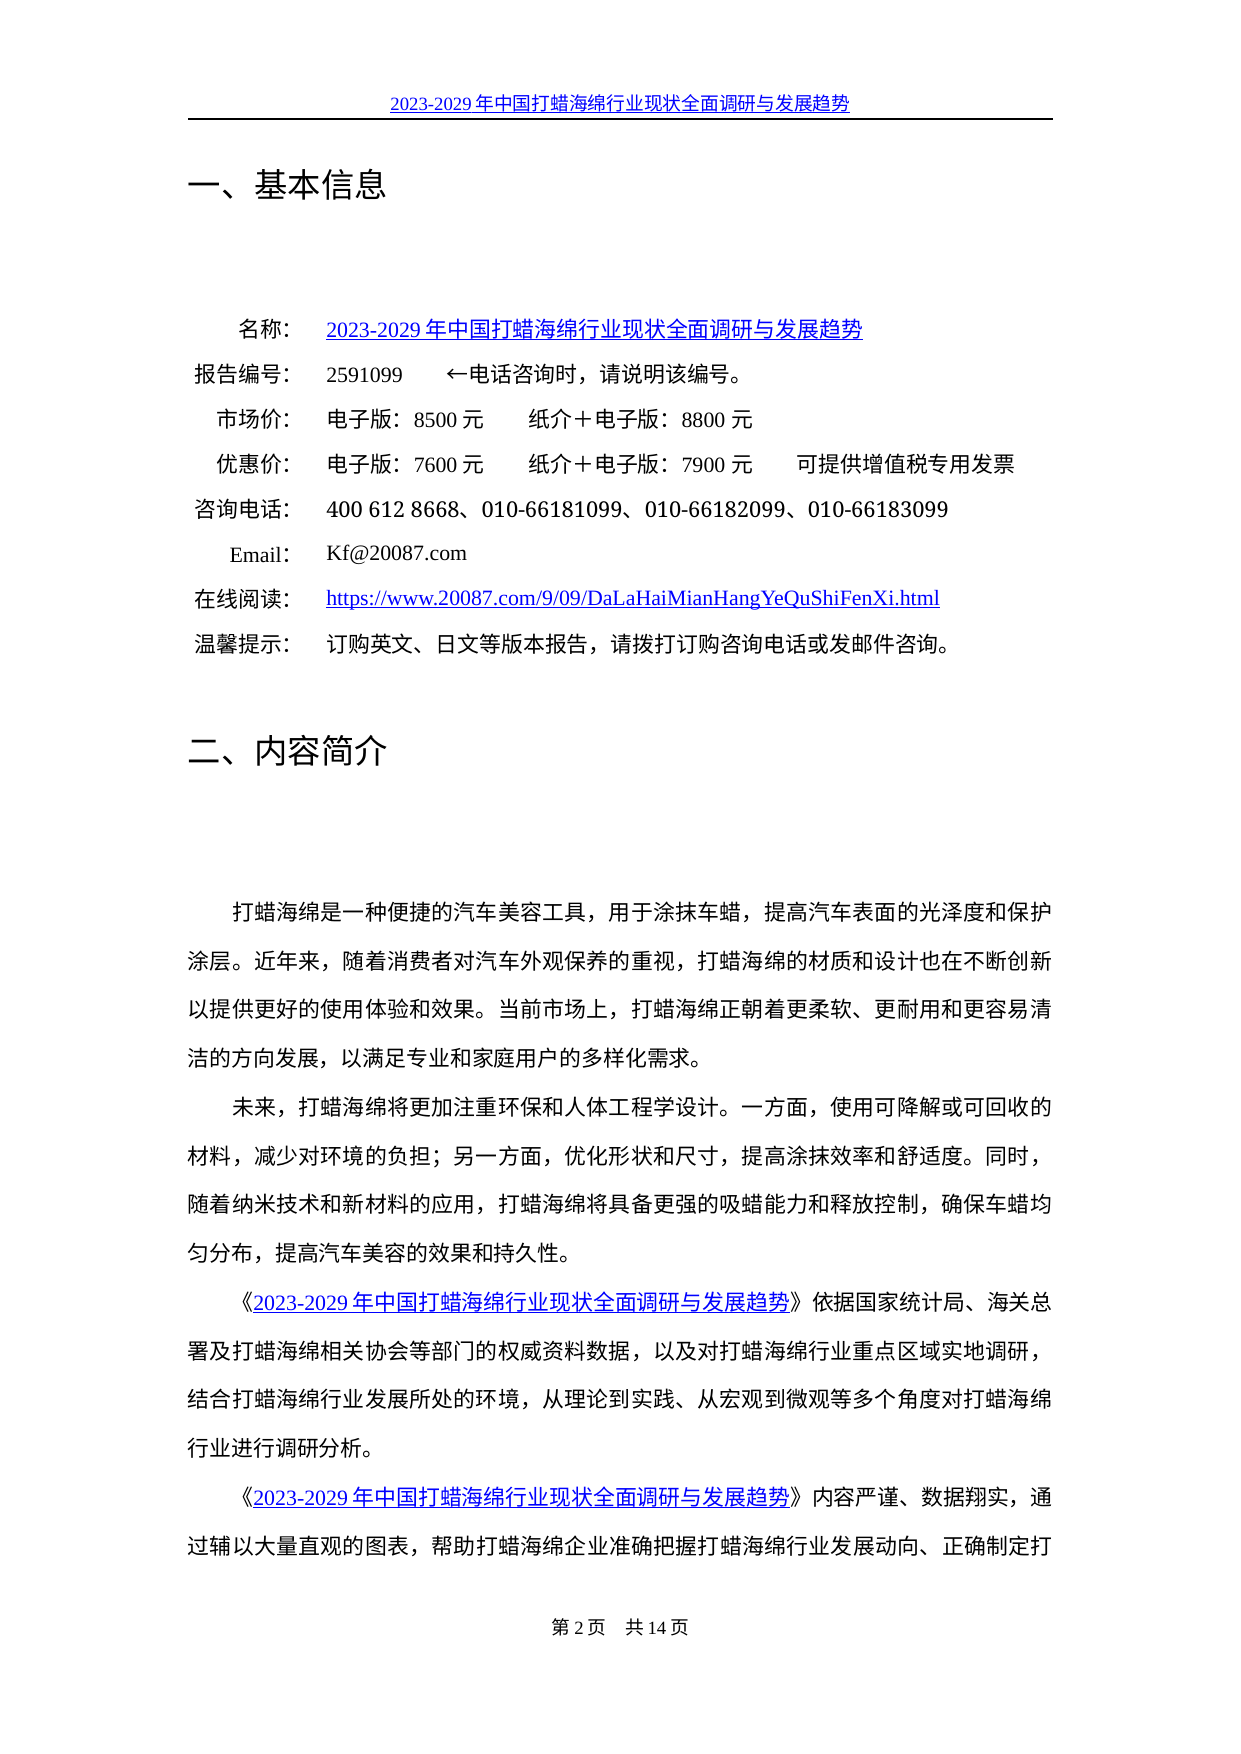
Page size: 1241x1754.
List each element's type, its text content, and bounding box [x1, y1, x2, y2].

table_cell 优惠价： [167, 447, 315, 492]
table_header 名称： [167, 312, 315, 357]
table_cell 订购英文、日文等版本报告，请拨打订购咨询电话或发邮件咨询。 [315, 627, 1073, 672]
table_cell 报告编号： [167, 357, 315, 402]
table_cell 电子版：8500 元 纸介＋电子版：8800 元 [315, 402, 1073, 447]
table_cell 咨询电话： [167, 492, 315, 537]
table_cell [315, 582, 1073, 627]
table_cell 在线阅读： [167, 582, 315, 627]
title 二、内容简介 [187, 717, 1053, 782]
table_cell 温馨提示： [167, 627, 315, 672]
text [187, 894, 1053, 1561]
title 一、基本信息 [187, 150, 1053, 215]
table_cell 市场价： [167, 402, 315, 447]
table_cell 电子版：7600 元 纸介＋电子版：7900 元 可提供增值税专用发票 [315, 447, 1073, 492]
table_header 2023-2029年中国打蜡海绵行业现状全面调研与发展趋势 [315, 312, 1073, 357]
table_cell Kf@20087.com [315, 537, 1073, 582]
table_cell 400 612 8668、010-66181099、010-66182099、010-66183099 [315, 492, 1073, 537]
table_cell Email： [167, 537, 315, 582]
table_cell 2591099 ←电话咨询时，请说明该编号。 [315, 357, 1073, 402]
